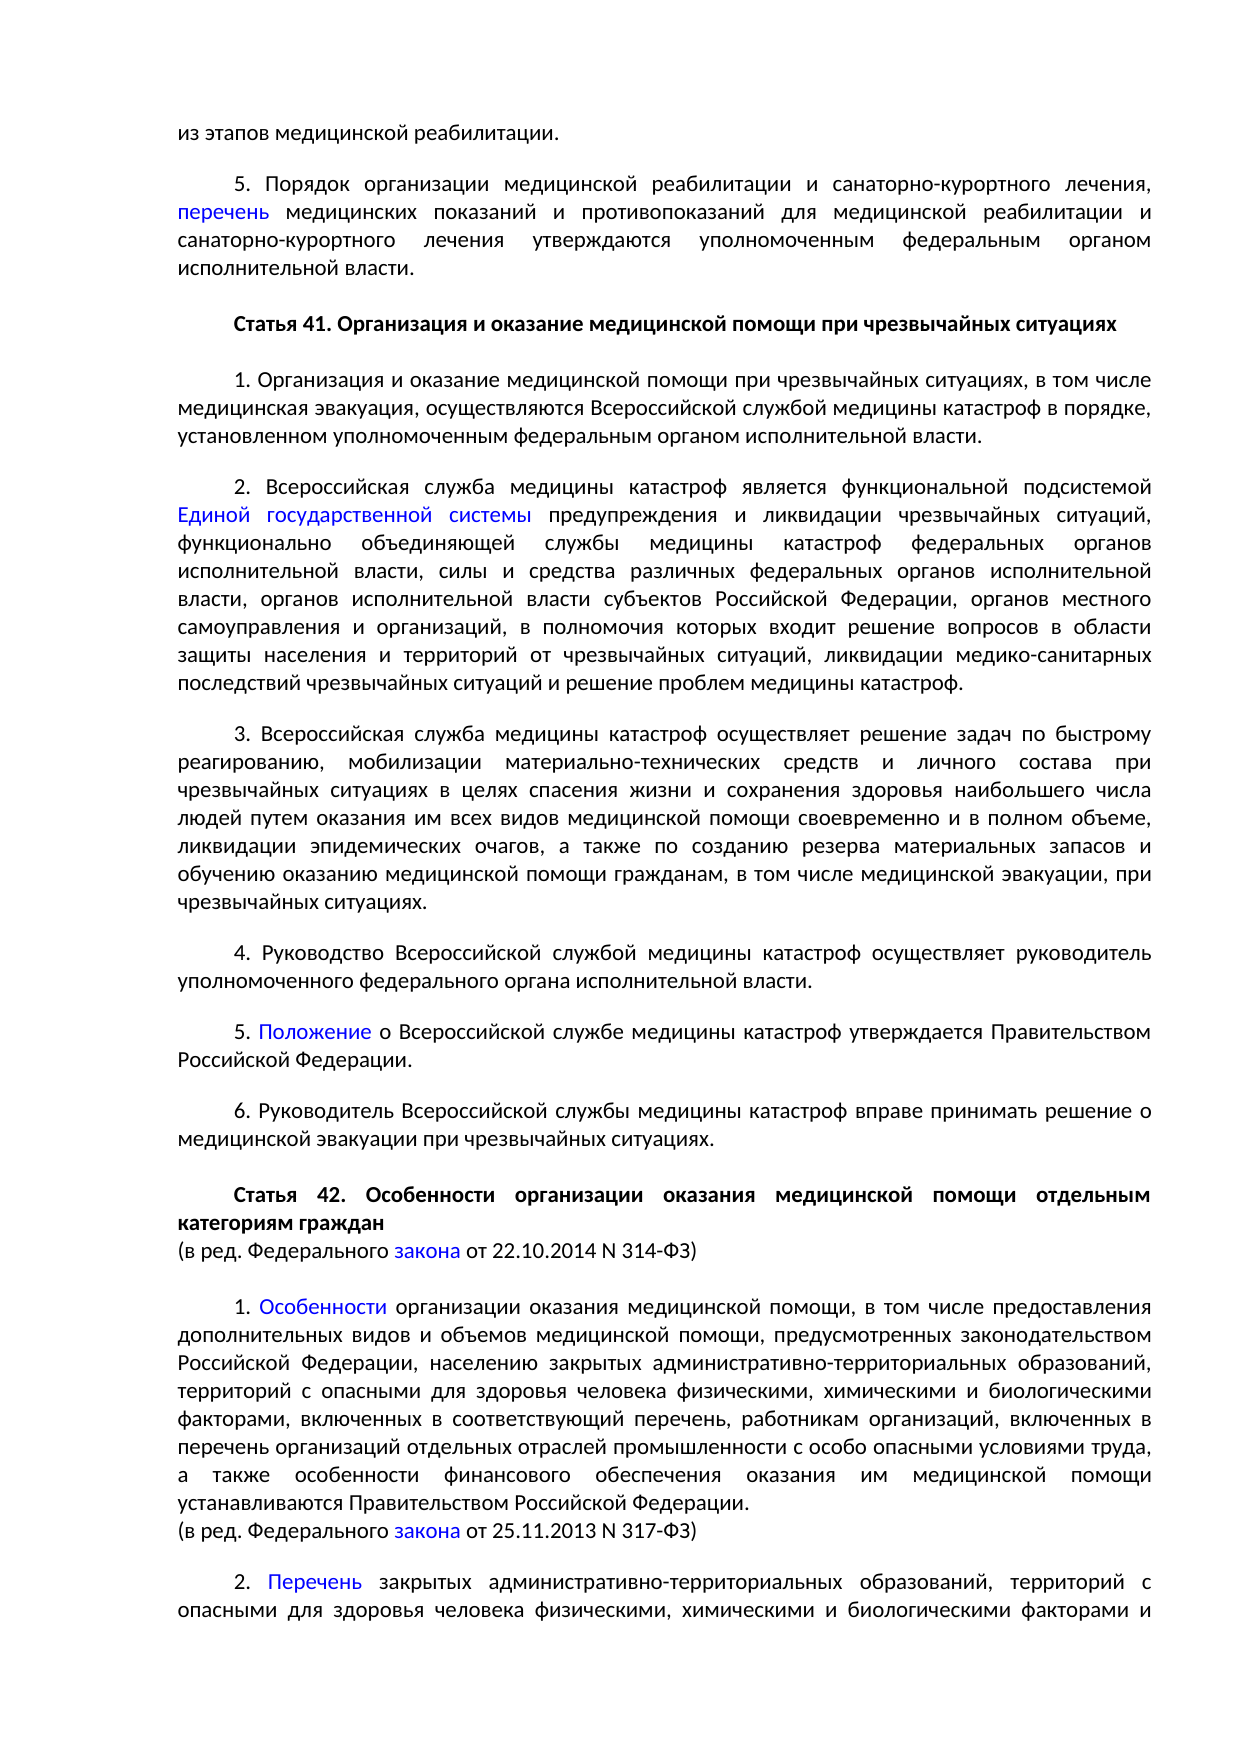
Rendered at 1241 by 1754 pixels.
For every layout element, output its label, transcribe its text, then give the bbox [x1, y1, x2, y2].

title Статья 41. Организация и оказание медицинской помощи при чрезвычайных ситуациях [177, 309, 1152, 337]
text 3. Всероссийская служба медицины катастроф осуществляет решение задач по быстрому реагированию, мобилизации материально-технических средств и личного состава при чрезвычайных ситуациях в целях спасения жизни и сохранения здоровья наибольшего числа людей путем оказания им всех видов медицинской помощи своевременно и в полном объеме, ликвидации эпидемических очагов, а также по созданию резерва материальных запасов и обучению оказанию медицинской помощи гражданам, в том числе медицинской эвакуации, при чрезвычайных ситуациях. [177, 719, 1152, 915]
text 2. Всероссийская служба медицины катастроф является функциональной подсистемой Единой государственной системы предупреждения и ликвидации чрезвычайных ситуаций, функционально объединяющей службы медицины катастроф федеральных органов исполнительной власти, силы и средства различных федеральных органов исполнительной власти, органов исполнительной власти субъектов Российской Федерации, органов местного самоуправления и организаций, в полномочия которых входит решение вопросов в области защиты населения и территорий от чрезвычайных ситуаций, ликвидации медико-санитарных последствий чрезвычайных ситуаций и решение проблем медицины катастроф. [177, 472, 1152, 696]
text 1. Особенности организации оказания медицинской помощи, в том числе предоставления дополнительных видов и объемов медицинской помощи, предусмотренных законодательством Российской Федерации, населению закрытых административно-территориальных образований, территорий с опасными для здоровья человека физическими, химическими и биологическими факторами, включенных в соответствующий перечень, работникам организаций, включенных в перечень организаций отдельных отраслей промышленности с особо опасными условиями труда, а также особенности финансового обеспечения оказания им медицинской помощи устанавливаются Правительством Российской Федерации. [177, 1292, 1152, 1517]
text 5. Порядок организации медицинской реабилитации и санаторно-курортного лечения, перечень медицинских показаний и противопоказаний для медицинской реабилитации и санаторно-курортного лечения утверждаются уполномоченным федеральным органом исполнительной власти. [177, 169, 1152, 281]
title Статья 42. Особенности организации оказания медицинской помощи отдельным категориям граждан [177, 1180, 1152, 1236]
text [177, 118, 1152, 146]
text 4. Руководство Всероссийской службой медицины катастроф осуществляет руководитель уполномоченного федерального органа исполнительной власти. [177, 938, 1152, 994]
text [177, 1567, 1152, 1623]
text 5. Положение о Всероссийской службе медицины катастроф утверждается Правительством Российской Федерации. [177, 1017, 1152, 1073]
text 6. Руководитель Всероссийской службы медицины катастроф вправе принимать решение о медицинской эвакуации при чрезвычайных ситуациях. [177, 1096, 1152, 1152]
text (в ред. Федерального закона от 25.11.2013 N 317-ФЗ) [177, 1517, 1152, 1544]
text 1. Организация и оказание медицинской помощи при чрезвычайных ситуациях, в том числе медицинская эвакуация, осуществляются Всероссийской службой медицины катастроф в порядке, установленном уполномоченным федеральным органом исполнительной власти. [177, 365, 1152, 449]
text (в ред. Федерального закона от 22.10.2014 N 314-ФЗ) [177, 1236, 1152, 1264]
